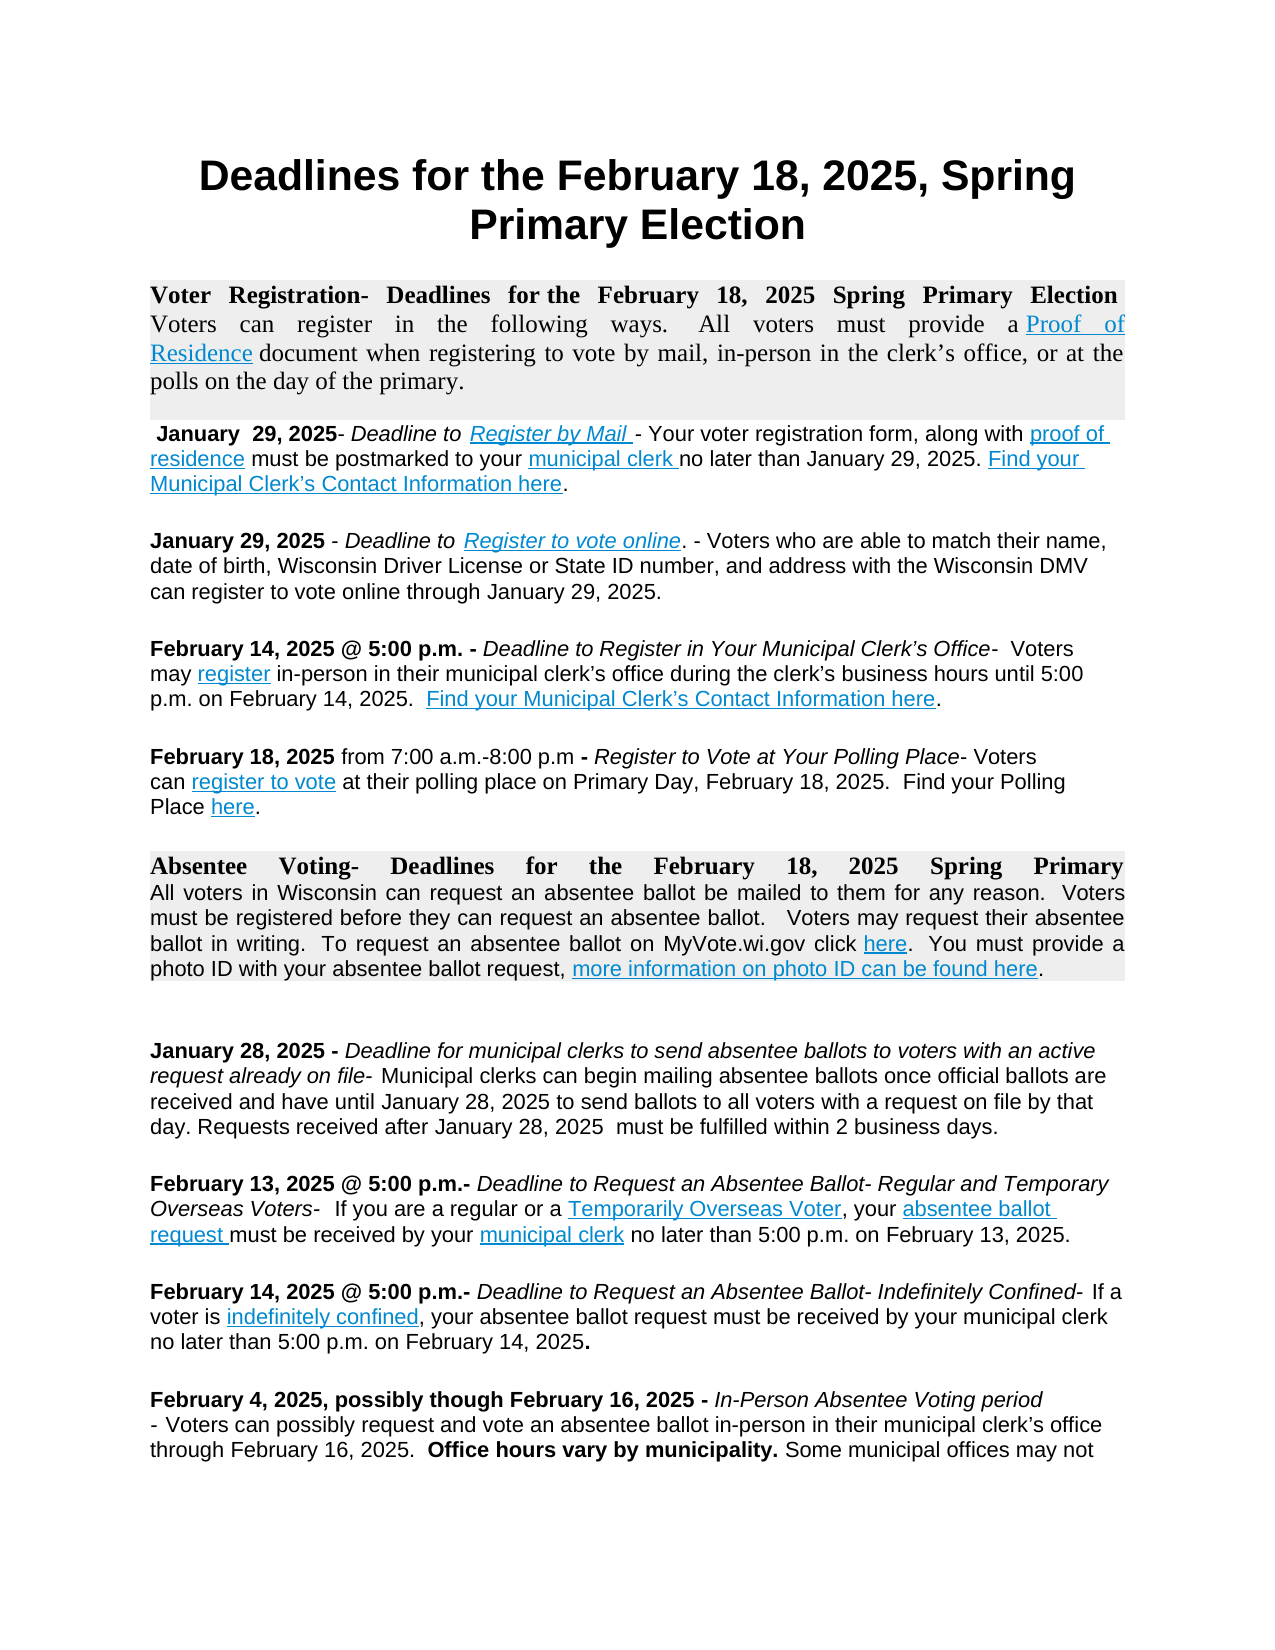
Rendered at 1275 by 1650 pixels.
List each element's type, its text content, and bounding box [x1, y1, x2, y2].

text February 14, 2025 @ 5:00 p.m. - Deadline to Register in Your Municipal Clerk’s Office- Voters may register in-person in their municipal clerk’s office during the clerk’s business hours until 5:00 p.m. on February 14, 2025. Find your Municipal Clerk’s Contact Information here. [150, 636, 1125, 711]
text Deadlines for the February 18, 2025, Spring Primary Election [150, 150, 1125, 248]
text January 29, 2025 - Deadline to Register to vote online. - Voters who are able to match their name, date of birth, Wisconsin Driver License or State ID number, and address with the Wisconsin DMV can register to vote online through January 29, 2025. [150, 528, 1125, 604]
text February 14, 2025 @ 5:00 p.m.- Deadline to Request an Absentee Ballot- Indefinitely Confined- If a voter is indefinitely confined, your absentee ballot request must be received by your municipal clerk no later than 5:00 p.m. on February 14, 2025. [150, 1279, 1125, 1354]
text Voter Registration- Deadlines for the February 18, 2025 Spring Primary Election Voters can register in the following ways. All voters must provide a Proof of Residence document when registering to vote by mail, in-person in the clerk’s office, or at the polls on the day of the primary. [150, 280, 1125, 395]
text February 13, 2025 @ 5:00 p.m.- Deadline to Request an Absentee Ballot- Regular and Temporary Overseas Voters- If you are a regular or a Temporarily Overseas Voter, your absentee ballot request must be received by your municipal clerk no later than 5:00 p.m. on February 13, 2025. [150, 1171, 1125, 1247]
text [150, 1386, 1125, 1462]
text January 28, 2025 - Deadline for municipal clerks to send absentee ballots to voters with an active request already on file- Municipal clerks can begin mailing absentee ballots once official ballots are received and have until January 28, 2025 to send ballots to all voters with a request on file by that day. Requests received after January 28, 2025 must be fulfilled within 2 business days. [150, 1038, 1125, 1139]
text Absentee Voting- Deadlines for the February 18, 2025 Spring Primary All voters in Wisconsin can request an absentee ballot be mailed to them for any reason. Voters must be registered before they can request an absentee ballot. Voters may request their absentee ballot in writing. To request an absentee ballot on MyVote.wi.gov click here. You must provide a photo ID with your absentee ballot request, more information on photo ID can be found here. [150, 851, 1125, 981]
text February 18, 2025 from 7:00 a.m.-8:00 p.m - Register to Vote at Your Polling Place- Voters can register to vote at their polling place on Primary Day, February 18, 2025. Find your Polling Place here. [150, 743, 1125, 819]
text January 29, 2025- Deadline to Register by Mail - Your voter registration form, along with proof of residence must be postmarked to your municipal clerk no later than January 29, 2025. Find your Municipal Clerk’s Contact Information here. [150, 420, 1125, 496]
